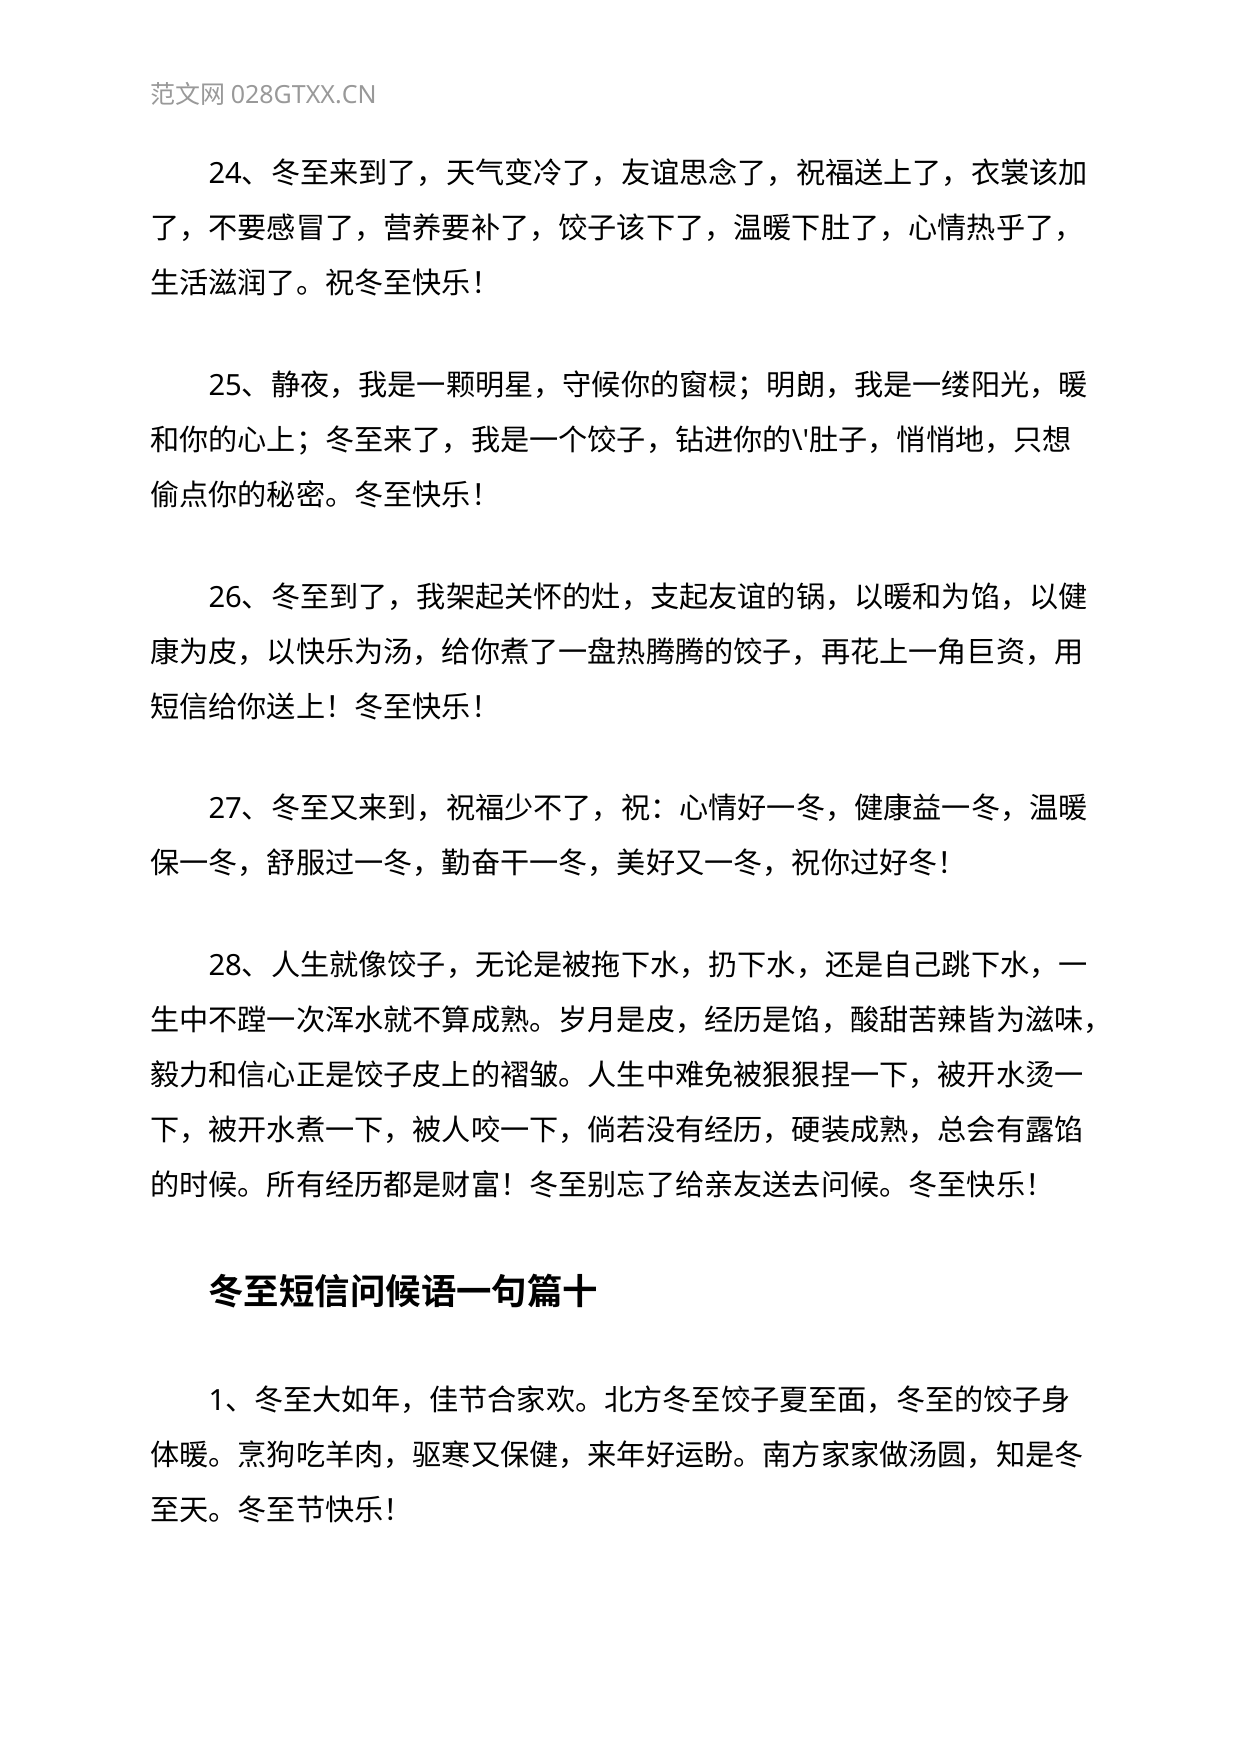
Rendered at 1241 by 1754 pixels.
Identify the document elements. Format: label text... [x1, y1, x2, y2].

text 1、冬至大如年，佳节合家欢。北方冬至饺子夏至面，冬至的饺子身体暖。烹狗吃羊肉，驱寒又保健，来年好运盼。南方家家做汤圆，知是冬至天。冬至节快乐！ [150, 1377, 1090, 1529]
text 冬至短信问候语一句篇十 [150, 1263, 1090, 1314]
text 24、冬至来到了，天气变冷了，友谊思念了，祝福送上了，衣裳该加了，不要感冒了，营养要补了，饺子该下了，温暖下肚了，心情热乎了，生活滋润了。祝冬至快乐！ [150, 150, 1090, 302]
text 28、人生就像饺子，无论是被拖下水，扔下水，还是自己跳下水，一生中不蹚一次浑水就不算成熟。岁月是皮，经历是馅，酸甜苦辣皆为滋味，毅力和信心正是饺子皮上的褶皱。人生中难免被狠狠捏一下，被开水烫一下，被开水煮一下，被人咬一下，倘若没有经历，硬装成熟，总会有露馅的时候。所有经历都是财富！冬至别忘了给亲友送去问候。冬至快乐！ [150, 942, 1090, 1204]
text 26、冬至到了，我架起关怀的灶，支起友谊的锅，以暖和为馅，以健康为皮，以快乐为汤，给你煮了一盘热腾腾的饺子，再花上一角巨资，用短信给你送上！冬至快乐！ [150, 573, 1090, 726]
text 27、冬至又来到，祝福少不了，祝：心情好一冬，健康益一冬，温暖保一冬，舒服过一冬，勤奋干一冬，美好又一冬，祝你过好冬！ [150, 785, 1090, 882]
text 25、静夜，我是一颗明星，守候你的窗棂；明朗，我是一缕阳光，暖和你的心上；冬至来了，我是一个饺子，钻进你的\'肚子，悄悄地，只想偷点你的秘密。冬至快乐！ [150, 362, 1090, 514]
